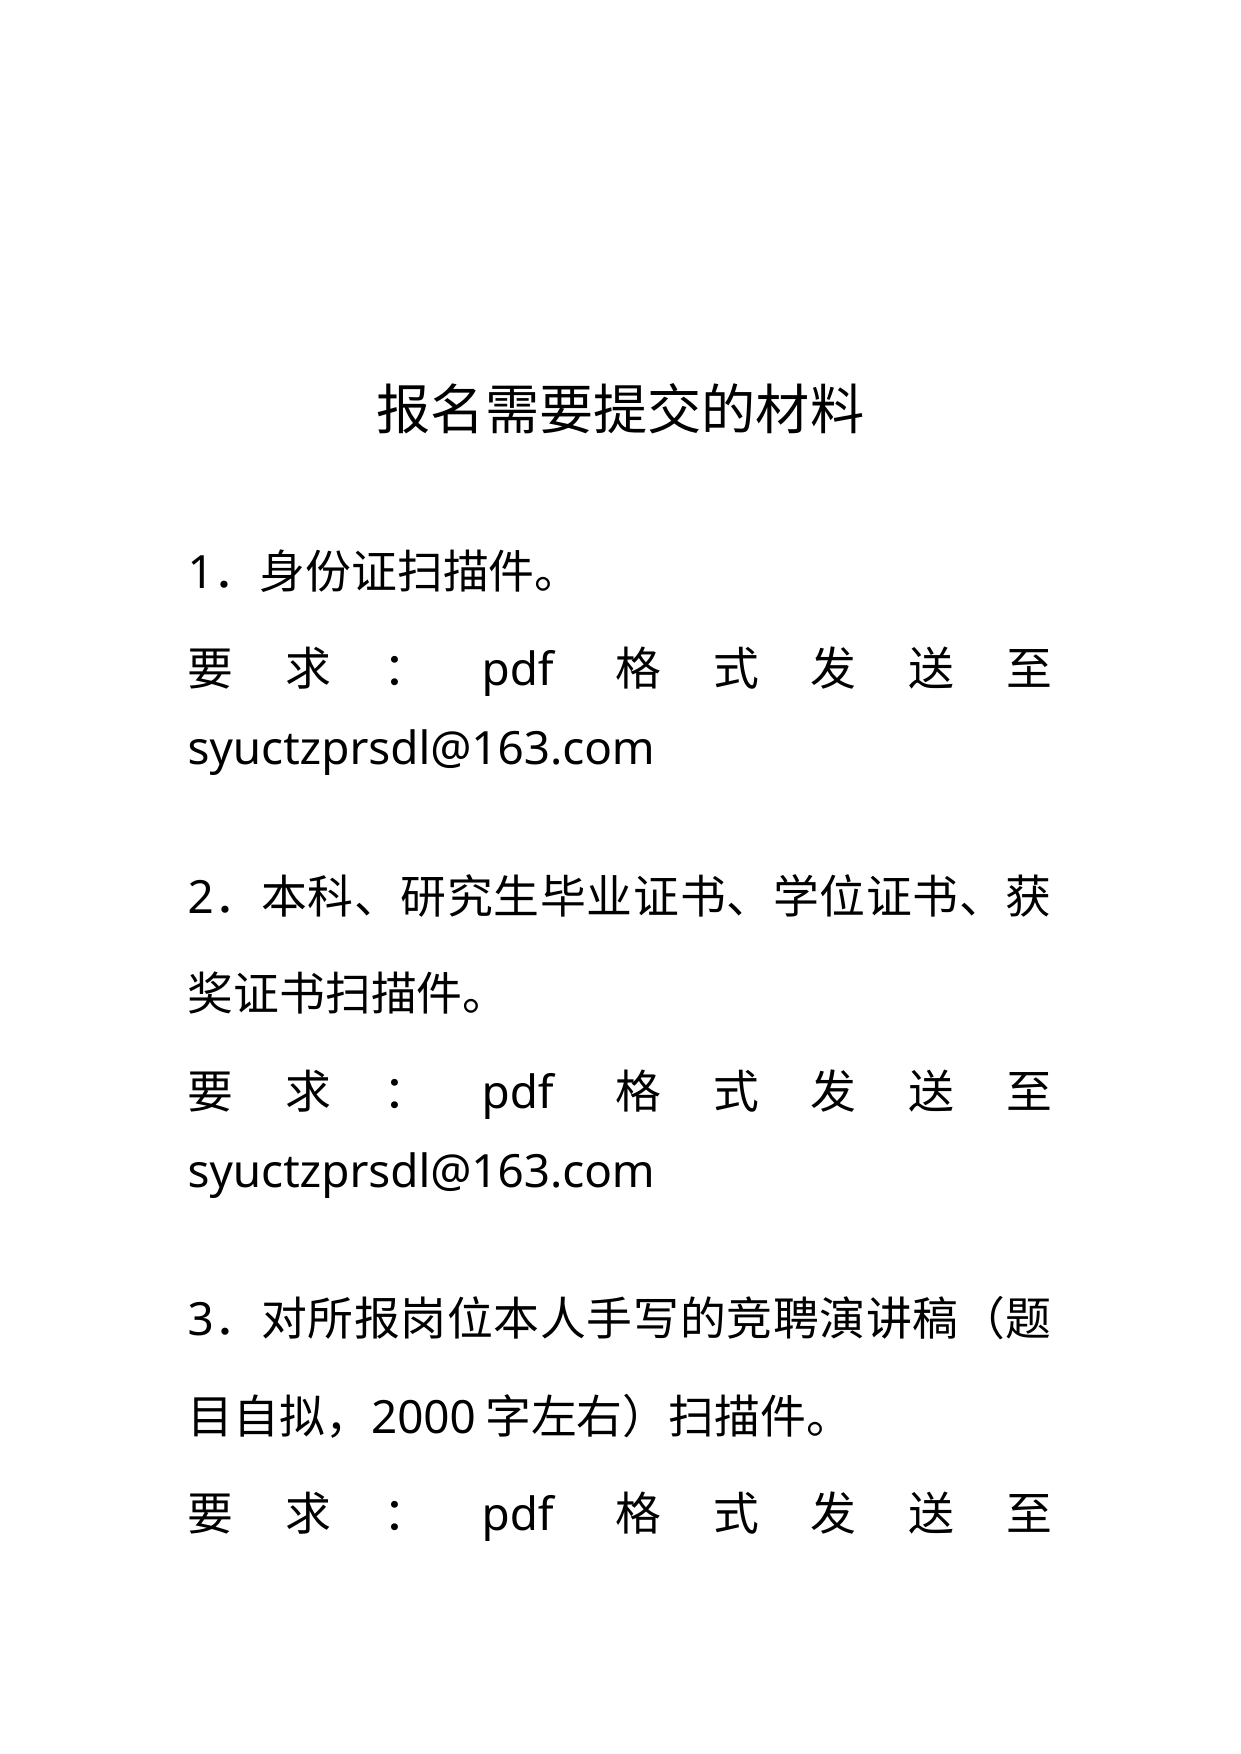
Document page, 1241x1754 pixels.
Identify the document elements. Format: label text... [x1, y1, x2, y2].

text 要求：pdf格式发送至syuctzprsdl@163.com [187, 617, 1053, 779]
text 1．身份证扫描件。 [187, 519, 1053, 617]
text 3．对所报岗位本人手写的竞聘演讲稿（题目自拟，2000字左右）扫描件。 [187, 1267, 1053, 1462]
text 报名需要提交的材料 [187, 357, 1053, 454]
text 要求：pdf格式发送至syuctzprsdl@163.com [187, 1039, 1053, 1202]
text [187, 1462, 1053, 1559]
text 2．本科、研究生毕业证书、学位证书、获奖证书扫描件。 [187, 844, 1053, 1039]
